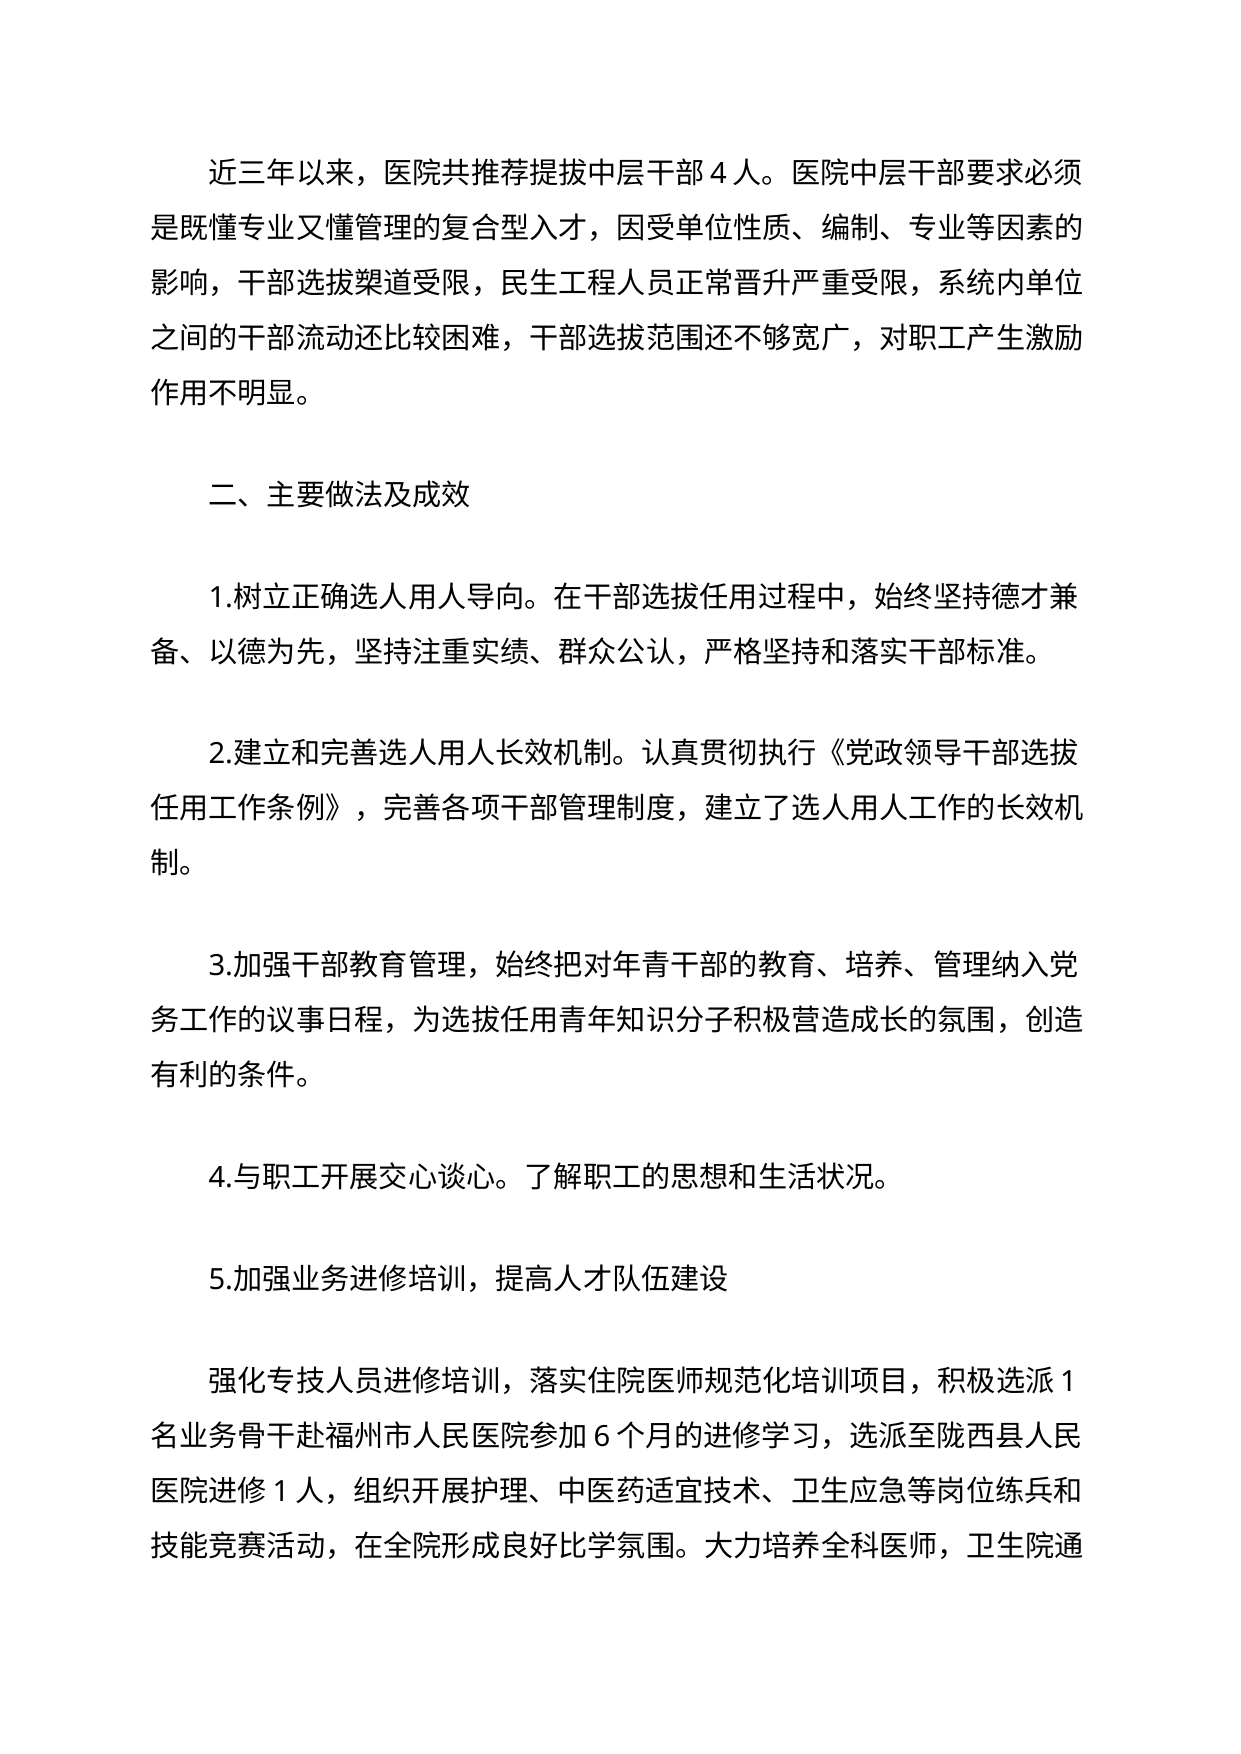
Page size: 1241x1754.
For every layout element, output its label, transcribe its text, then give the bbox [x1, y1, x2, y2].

text 5.加强业务进修培训，提高人才队伍建设 [150, 1255, 1090, 1298]
text 二、主要做法及成效 [150, 471, 1090, 514]
text 2.建立和完善选人用人长效机制。认真贯彻执行《党政领导干部选拔任用工作条例》，完善各项干部管理制度，建立了选人用人工作的长效机制。 [150, 730, 1090, 882]
text 4.与职工开展交心谈心。了解职工的思想和生活状况。 [150, 1153, 1090, 1196]
text 1.树立正确选人用人导向。在干部选拔任用过程中，始终坚持德才兼备、以德为先，坚持注重实绩、群众公认，严格坚持和落实干部标准。 [150, 573, 1090, 671]
text 3.加强干部教育管理，始终把对年青干部的教育、培养、管理纳入党务工作的议事日程，为选拔任用青年知识分子积极营造成长的氛围，创造有利的条件。 [150, 942, 1090, 1094]
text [150, 1357, 1090, 1564]
text 近三年以来，医院共推荐提拔中层干部4人。医院中层干部要求必须是既懂专业又懂管理的复合型入才，因受单位性质、编制、专业等因素的影响，干部选拔槊道受限，民生工程人员正常晋升严重受限，系统内单位之间的干部流动还比较困难，干部选拔范围还不够宽广，对职工产生激励作用不明显。 [150, 150, 1090, 412]
